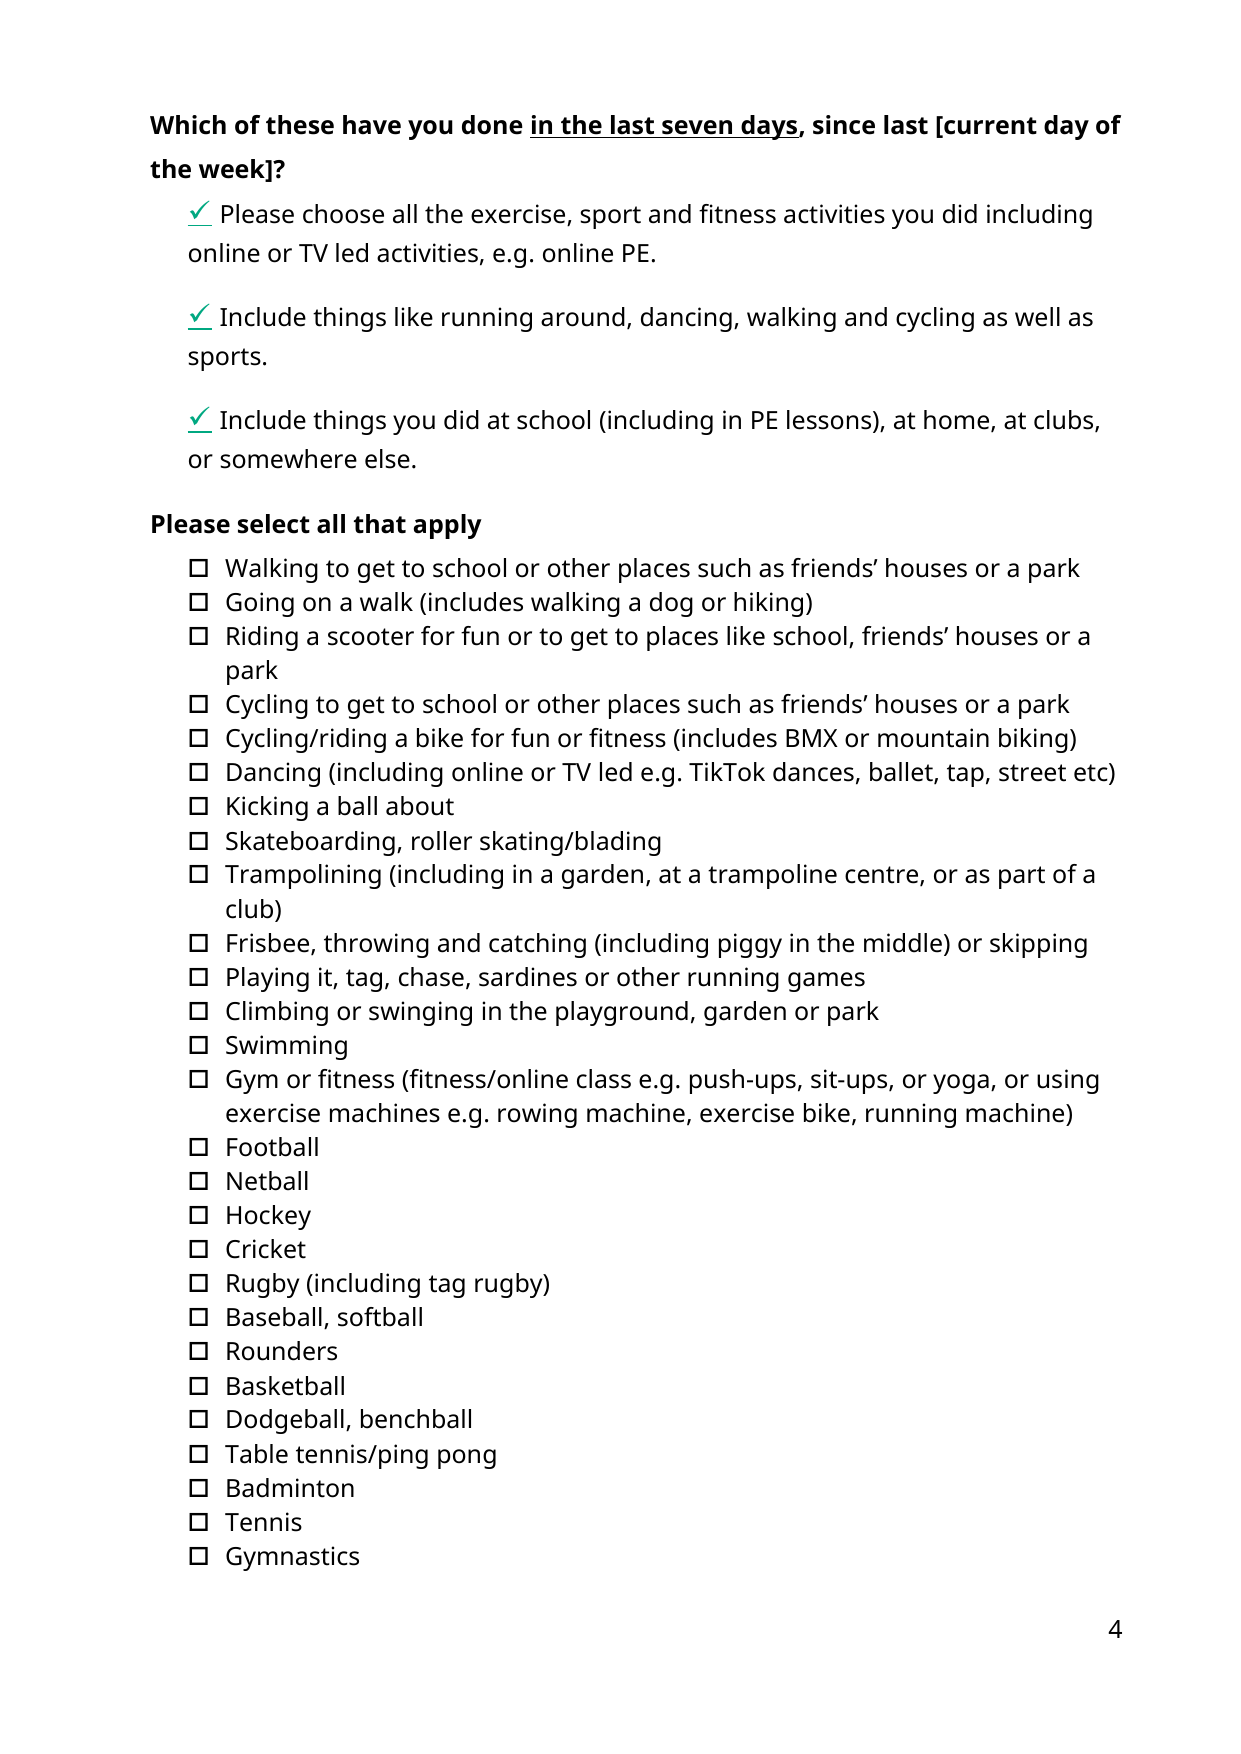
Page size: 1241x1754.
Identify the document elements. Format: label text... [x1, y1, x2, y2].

list Frisbee, throwing and catching (including piggy in the middle) or skipping [187, 925, 1122, 959]
text Include things like running around, dancing, walking and cycling as well as sports. [187, 300, 1122, 373]
list Dodgeball, benchball [187, 1402, 1122, 1436]
list Football [187, 1130, 1122, 1164]
list Cricket [187, 1232, 1122, 1266]
list Playing it, tag, chase, sardines or other running games [187, 959, 1122, 993]
list Skateboarding, roller skating/blading [187, 823, 1122, 857]
list Table tennis/ping pong [187, 1436, 1122, 1470]
subtitle Which of these have you done in the last seven days, since last [current day of the week]? [150, 108, 1122, 186]
list Walking to get to school or other places such as friends’ houses or a park [187, 551, 1122, 585]
list Rugby (including tag rugby) [187, 1266, 1122, 1300]
list Basketball [187, 1368, 1122, 1402]
list Trampolining (including in a garden, at a trampoline centre, or as part of a club) [187, 857, 1122, 925]
list Badminton [187, 1470, 1122, 1504]
text Include things you did at school (including in PE lessons), at home, at clubs, or somewhere else. [187, 403, 1122, 476]
list Rounders [187, 1334, 1122, 1368]
list Cycling/riding a bike for fun or fitness (includes BMX or mountain biking) [187, 721, 1122, 755]
list Kicking a ball about [187, 789, 1122, 823]
list Netball [187, 1164, 1122, 1198]
list Swimming [187, 1027, 1122, 1062]
list Going on a walk (includes walking a dog or hiking) [187, 585, 1122, 619]
subtitle Please select all that apply [150, 506, 1122, 540]
list Riding a scooter for fun or to get to places like school, friends’ houses or a park [187, 619, 1122, 687]
list Climbing or swinging in the playground, garden or park [187, 993, 1122, 1027]
list Cycling to get to school or other places such as friends’ houses or a park [187, 687, 1122, 721]
list Gymnastics [187, 1538, 1122, 1572]
list Baseball, softball [187, 1300, 1122, 1334]
list Hockey [187, 1198, 1122, 1232]
list Tennis [187, 1504, 1122, 1538]
list Gym or fitness (fitness/online class e.g. push-ups, sit-ups, or yoga, or using exercise machines e.g. rowing machine, exercise bike, running machine) [187, 1062, 1122, 1130]
list Please choose all the exercise, sport and fitness activities you did including online or TV led activities, e.g. online PE. [187, 196, 1122, 269]
list Dancing (including online or TV led e.g. TikTok dances, ballet, tap, street etc) [187, 755, 1122, 789]
